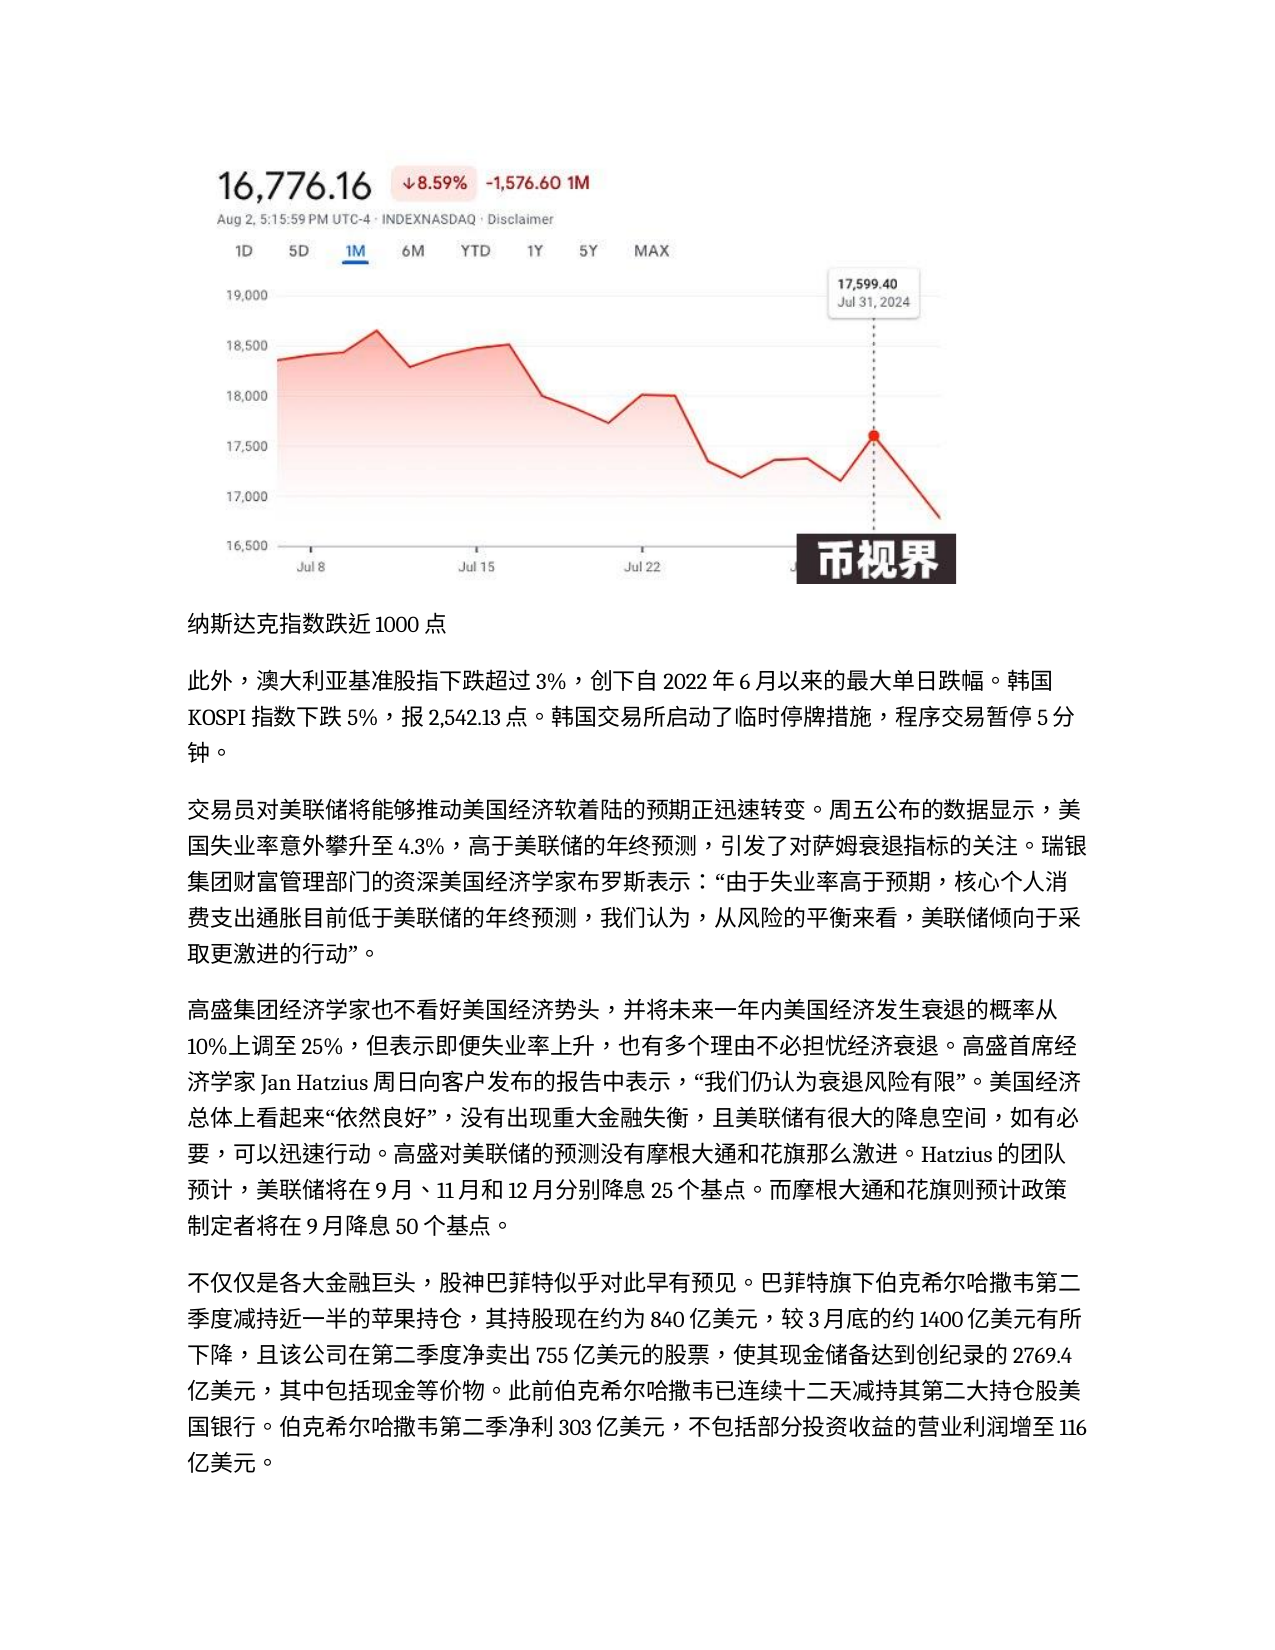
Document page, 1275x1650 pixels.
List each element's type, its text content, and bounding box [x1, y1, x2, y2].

text 交易员对美联储将能够推动美国经济软着陆的预期正迅速转变。周五公布的数据显示，美国失业率意外攀升至4.3%，高于美联储的年终预测，引发了对萨姆衰退指标的关注。瑞银集团财富管理部门的资深美国经济学家布罗斯表示：“由于失业率高于预期，核心个人消费支出通胀目前低于美联储的年终预测，我们认为，从风险的平衡来看，美联储倾向于采取更激进的行动”。 [187, 794, 1087, 969]
text 不仅仅是各大金融巨头，股神巴菲特似乎对此早有预见。巴菲特旗下伯克希尔哈撒韦第二季度减持近一半的苹果持仓，其持股现在约为840亿美元，较3月底的约1400亿美元有所下降，且该公司在第二季度净卖出755亿美元的股票，使其现金储备达到创纪录的2769.4亿美元，其中包括现金等价物。此前伯克希尔哈撒韦已连续十二天减持其第二大持仓股美国银行。伯克希尔哈撒韦第二季净利303亿美元，不包括部分投资收益的营业利润增至116亿美元。 [187, 1267, 1087, 1478]
picture [206, 150, 957, 584]
text 此外，澳大利亚基准股指下跌超过3%，创下自2022年6月以来的最大单日跌幅。韩国KOSPI指数下跌5%，报2,542.13点。韩国交易所启动了临时停牌措施，程序交易暂停5分钟。 [187, 665, 1087, 768]
text 高盛集团经济学家也不看好美国经济势头，并将未来一年内美国经济发生衰退的概率从10%上调至25%，但表示即便失业率上升，也有多个理由不必担忧经济衰退。高盛首席经济学家Jan Hatzius周日向客户发布的报告中表示，“我们仍认为衰退风险有限”。美国经济总体上看起来“依然良好”，没有出现重大金融失衡，且美联储有很大的降息空间，如有必要，可以迅速行动。高盛对美联储的预测没有摩根大通和花旗那么激进。Hatzius的团队预计，美联储将在9月、11月和12月分别降息25个基点。而摩根大通和花旗则预计政策制定者将在9月降息50个基点。 [187, 994, 1087, 1241]
text 纳斯达克指数跌近1000点 [187, 608, 1087, 640]
